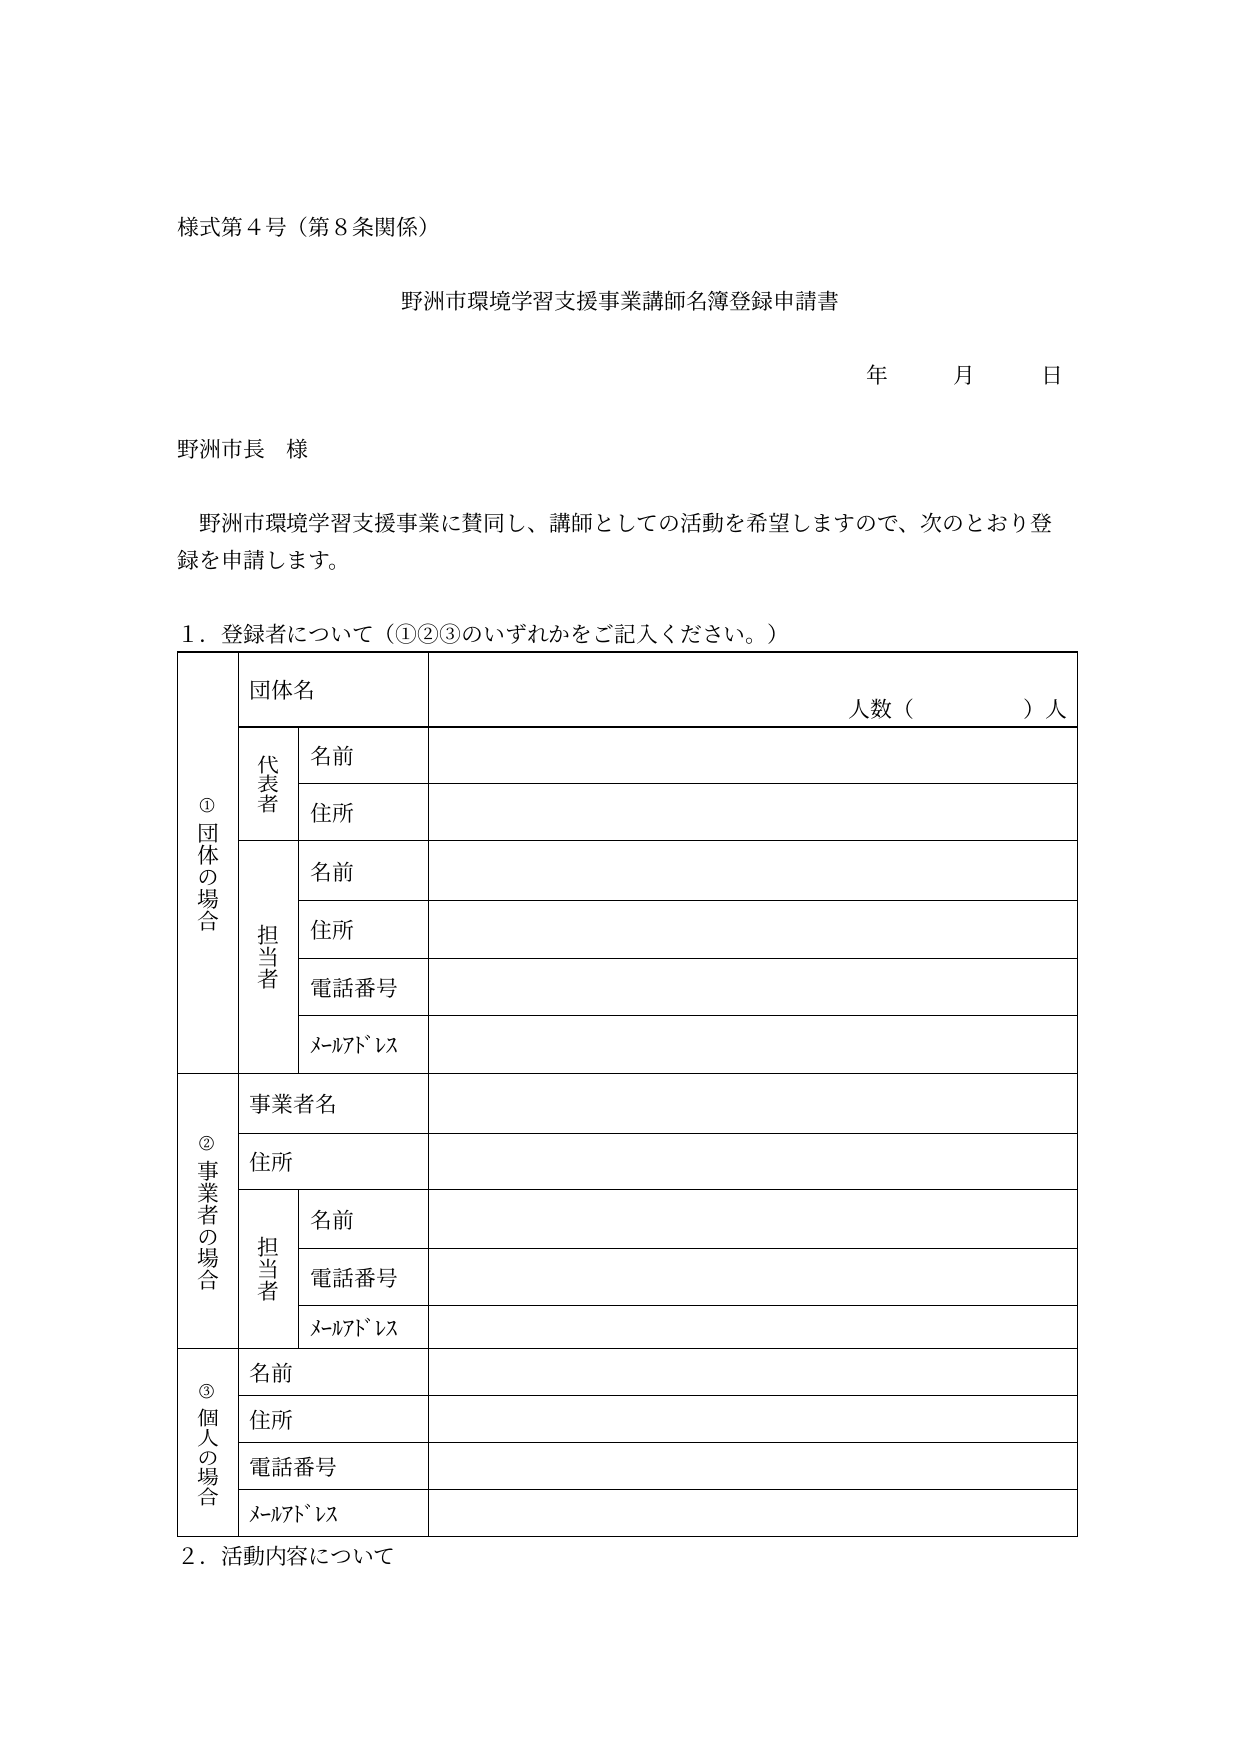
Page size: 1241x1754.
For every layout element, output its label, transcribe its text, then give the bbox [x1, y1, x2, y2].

table_cell [429, 1396, 1077, 1442]
table_cell [429, 1249, 1077, 1305]
table_cell ﾒｰﾙｱﾄﾞﾚｽ [239, 1490, 428, 1536]
text １．登録者について（①②③のいずれかをご記入ください。） [177, 614, 1063, 651]
table_cell [429, 1490, 1077, 1536]
table_cell 住所 [299, 901, 428, 958]
table_cell ﾒｰﾙｱﾄﾞﾚｽ [299, 1306, 428, 1348]
table_cell [429, 1074, 1077, 1132]
table_cell [429, 901, 1077, 958]
table_cell 名前 [299, 841, 428, 900]
table_cell 名前 [299, 728, 428, 783]
table_header 団体名 [239, 653, 428, 726]
table_cell [429, 1190, 1077, 1248]
table_cell 担当者 [239, 841, 298, 1072]
table_cell ②事業者の場合 [178, 1074, 238, 1348]
table_cell 名前 [299, 1190, 428, 1248]
text 野洲市長 様 [177, 429, 1063, 466]
text 年 月 日 [177, 356, 1063, 392]
table_cell [429, 1443, 1077, 1489]
table_cell 住所 [299, 784, 428, 840]
table_cell [429, 1016, 1077, 1072]
text 様式第４号（第８条関係） [177, 208, 1063, 244]
table_cell 名前 [239, 1349, 428, 1395]
table_header ①団体の場合 [178, 653, 238, 1072]
table_cell 住所 [239, 1134, 428, 1189]
table_cell 電話番号 [239, 1443, 428, 1489]
text 野洲市環境学習支援事業講師名簿登録申請書 [177, 282, 1063, 318]
table_cell [429, 1134, 1077, 1189]
text 野洲市環境学習支援事業に賛同し、講師としての活動を希望しますので、次のとおり登録を申請します。 [177, 503, 1063, 577]
table_header 人数（ ）人 [429, 653, 1077, 726]
table_cell [429, 1306, 1077, 1348]
table_cell ﾒｰﾙｱﾄﾞﾚｽ [299, 1016, 428, 1072]
table_cell 電話番号 [299, 1249, 428, 1305]
table_cell [429, 728, 1077, 783]
table_cell [429, 784, 1077, 840]
table_cell 電話番号 [299, 959, 428, 1014]
table_cell [429, 841, 1077, 900]
table_cell [429, 1349, 1077, 1395]
table_cell 担当者 [239, 1190, 298, 1348]
table_cell [429, 959, 1077, 1014]
table_cell 代表者 [239, 728, 298, 840]
table_cell 事業者名 [239, 1074, 428, 1132]
table_cell ③個人の場合 [178, 1349, 238, 1536]
table_cell 住所 [239, 1396, 428, 1442]
text ２．活動内容について [177, 1537, 1063, 1574]
